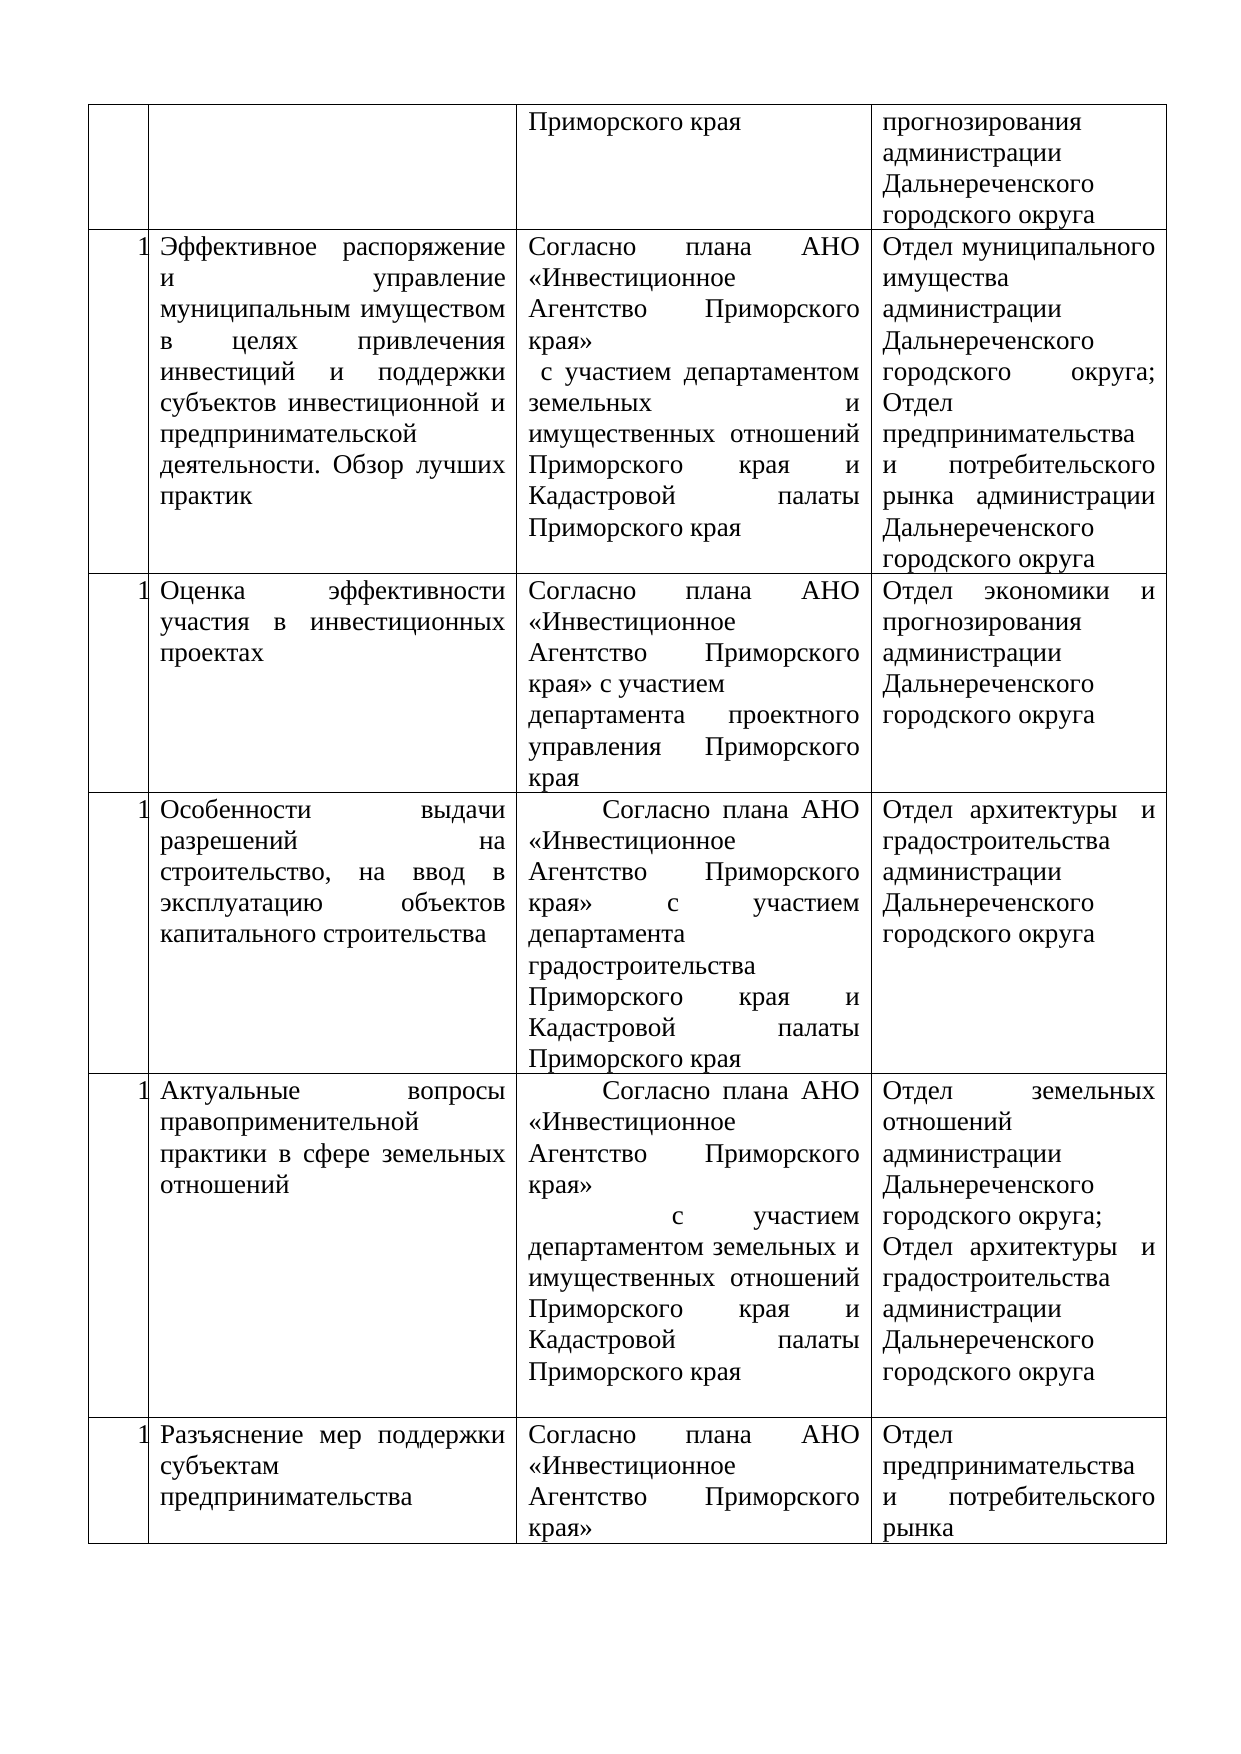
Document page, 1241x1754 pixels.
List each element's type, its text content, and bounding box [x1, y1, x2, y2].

table_cell Отдел муниципального имущества администрации Дальнереченского городского округа; Отдел предпринимательства и потребительского рынка администрации Дальнереченского городского округа [872, 230, 1166, 573]
table_cell 1 [89, 793, 148, 1073]
table_cell 1 [89, 574, 148, 792]
table_cell 1 [89, 1074, 148, 1417]
table_cell Эффективное распоряжение и управление муниципальным имуществом в целях привлечения инвестиций и поддержки субъектов инвестиционной и предпринимательской деятельности. Обзор лучших практик [149, 230, 516, 573]
table_cell Согласно плана АНО «Инвестиционное Агентство Приморского края» [517, 1418, 871, 1543]
table_cell 1 [89, 230, 148, 573]
table_cell Согласно плана АНО «Инвестиционное Агентство Приморского края» с участием департамента градостроительства Приморского края и Кадастровой палаты Приморского края [517, 793, 871, 1073]
table_cell Согласно плана АНО «Инвестиционное Агентство Приморского края» с участием департамента проектного управления Приморского края [517, 574, 871, 792]
table_cell Оценка эффективности участия в инвестиционных проектах [149, 574, 516, 792]
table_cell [517, 105, 871, 229]
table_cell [149, 105, 516, 229]
table_cell 1 [89, 105, 148, 229]
table_cell Отдел земельных отношений администрации Дальнереченского городского округа; Отдел архитектуры и градостроительства администрации Дальнереченского городского округа [872, 1074, 1166, 1417]
table_cell Актуальные вопросы правоприменительной практики в сфере земельных отношений [149, 1074, 516, 1417]
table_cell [872, 105, 1166, 229]
table_cell Отдел архитектуры и градостроительства администрации Дальнереченского городского округа [872, 793, 1166, 1073]
table_cell Согласно плана АНО «Инвестиционное Агентство Приморского края» с участием департаментом земельных и имущественных отношений Приморского края и Кадастровой палаты Приморского края [517, 1074, 871, 1417]
table_cell Отдел предпринимательства и потребительского рынка [872, 1418, 1166, 1543]
table_cell 1 [89, 1418, 148, 1543]
table_cell Согласно плана АНО «Инвестиционное Агентство Приморского края» с участием департаментом земельных и имущественных отношений Приморского края и Кадастровой палаты Приморского края [517, 230, 871, 573]
table_cell Особенности выдачи разрешений на строительство, на ввод в эксплуатацию объектов капитального строительства [149, 793, 516, 1073]
table_cell Отдел экономики и прогнозирования администрации Дальнереченского городского округа [872, 574, 1166, 792]
table_cell Разъяснение мер поддержки субъектам предпринимательства [149, 1418, 516, 1543]
